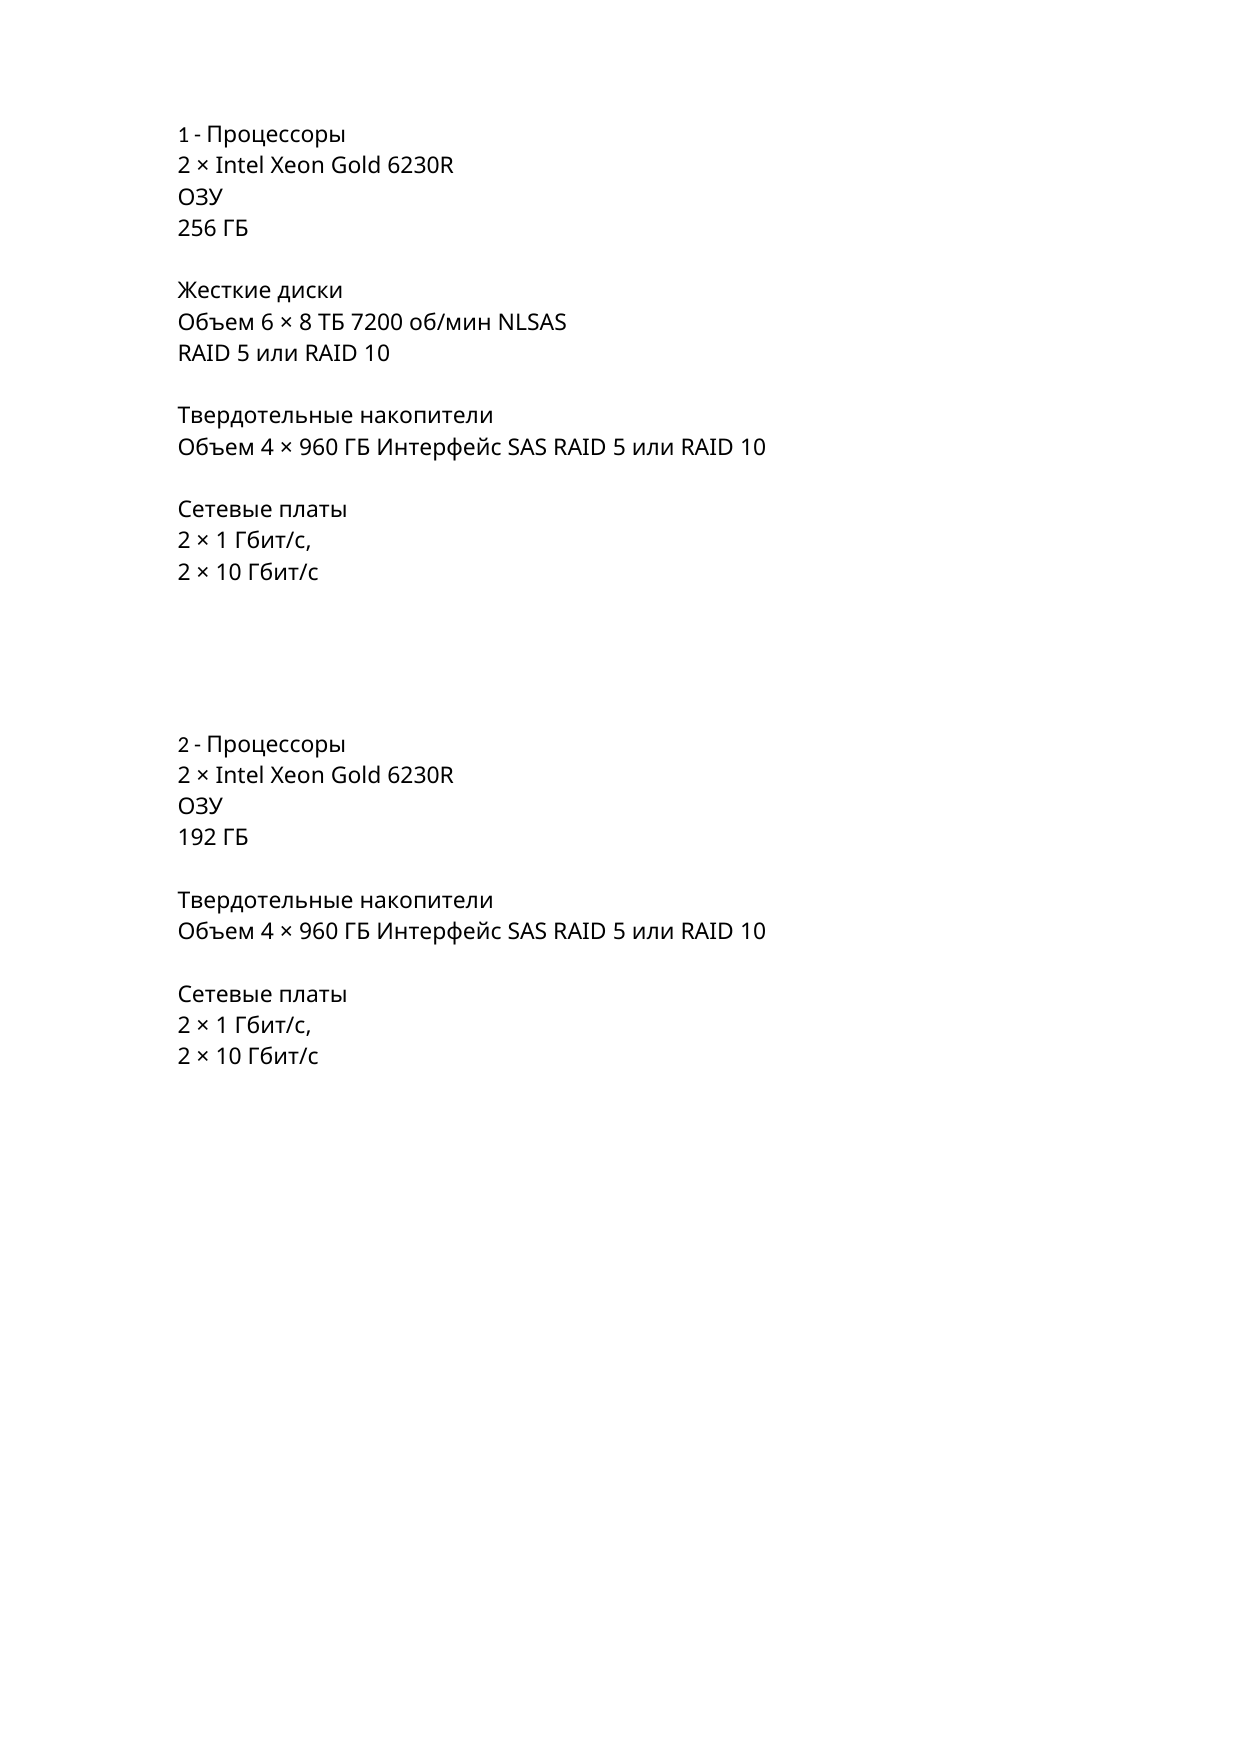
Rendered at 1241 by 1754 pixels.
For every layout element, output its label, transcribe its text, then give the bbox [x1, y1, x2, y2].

text 2 × Intel Xeon Gold 6230R [177, 759, 1152, 790]
text 2 - Процессоры [177, 727, 1152, 759]
text 1 - Процессоры [177, 118, 1152, 149]
text Сетевые платы [177, 977, 1152, 1009]
text ОЗУ [177, 181, 1152, 212]
text Объем 4 × 960 ГБ Интерфейс SAS RAID 5 или RAID 10 [177, 915, 1152, 946]
text 2 × 1 Гбит/с, [177, 524, 1152, 556]
text RAID 5 или RAID 10 [177, 337, 1152, 368]
text Объем 4 × 960 ГБ Интерфейс SAS RAID 5 или RAID 10 [177, 431, 1152, 462]
text 192 ГБ [177, 821, 1152, 852]
text 2 × 1 Гбит/с, [177, 1009, 1152, 1040]
text ОЗУ [177, 790, 1152, 821]
text Твердотельные накопители [177, 399, 1152, 431]
text 2 × 10 Гбит/с [177, 1040, 1152, 1071]
text 2 × 10 Гбит/с [177, 556, 1152, 587]
text 2 × Intel Xeon Gold 6230R [177, 149, 1152, 181]
text Твердотельные накопители [177, 884, 1152, 915]
text 256 ГБ [177, 212, 1152, 243]
text Сетевые платы [177, 493, 1152, 524]
text Объем 6 × 8 ТБ 7200 об/мин NLSAS [177, 306, 1152, 337]
text Жесткие диски [177, 274, 1152, 306]
